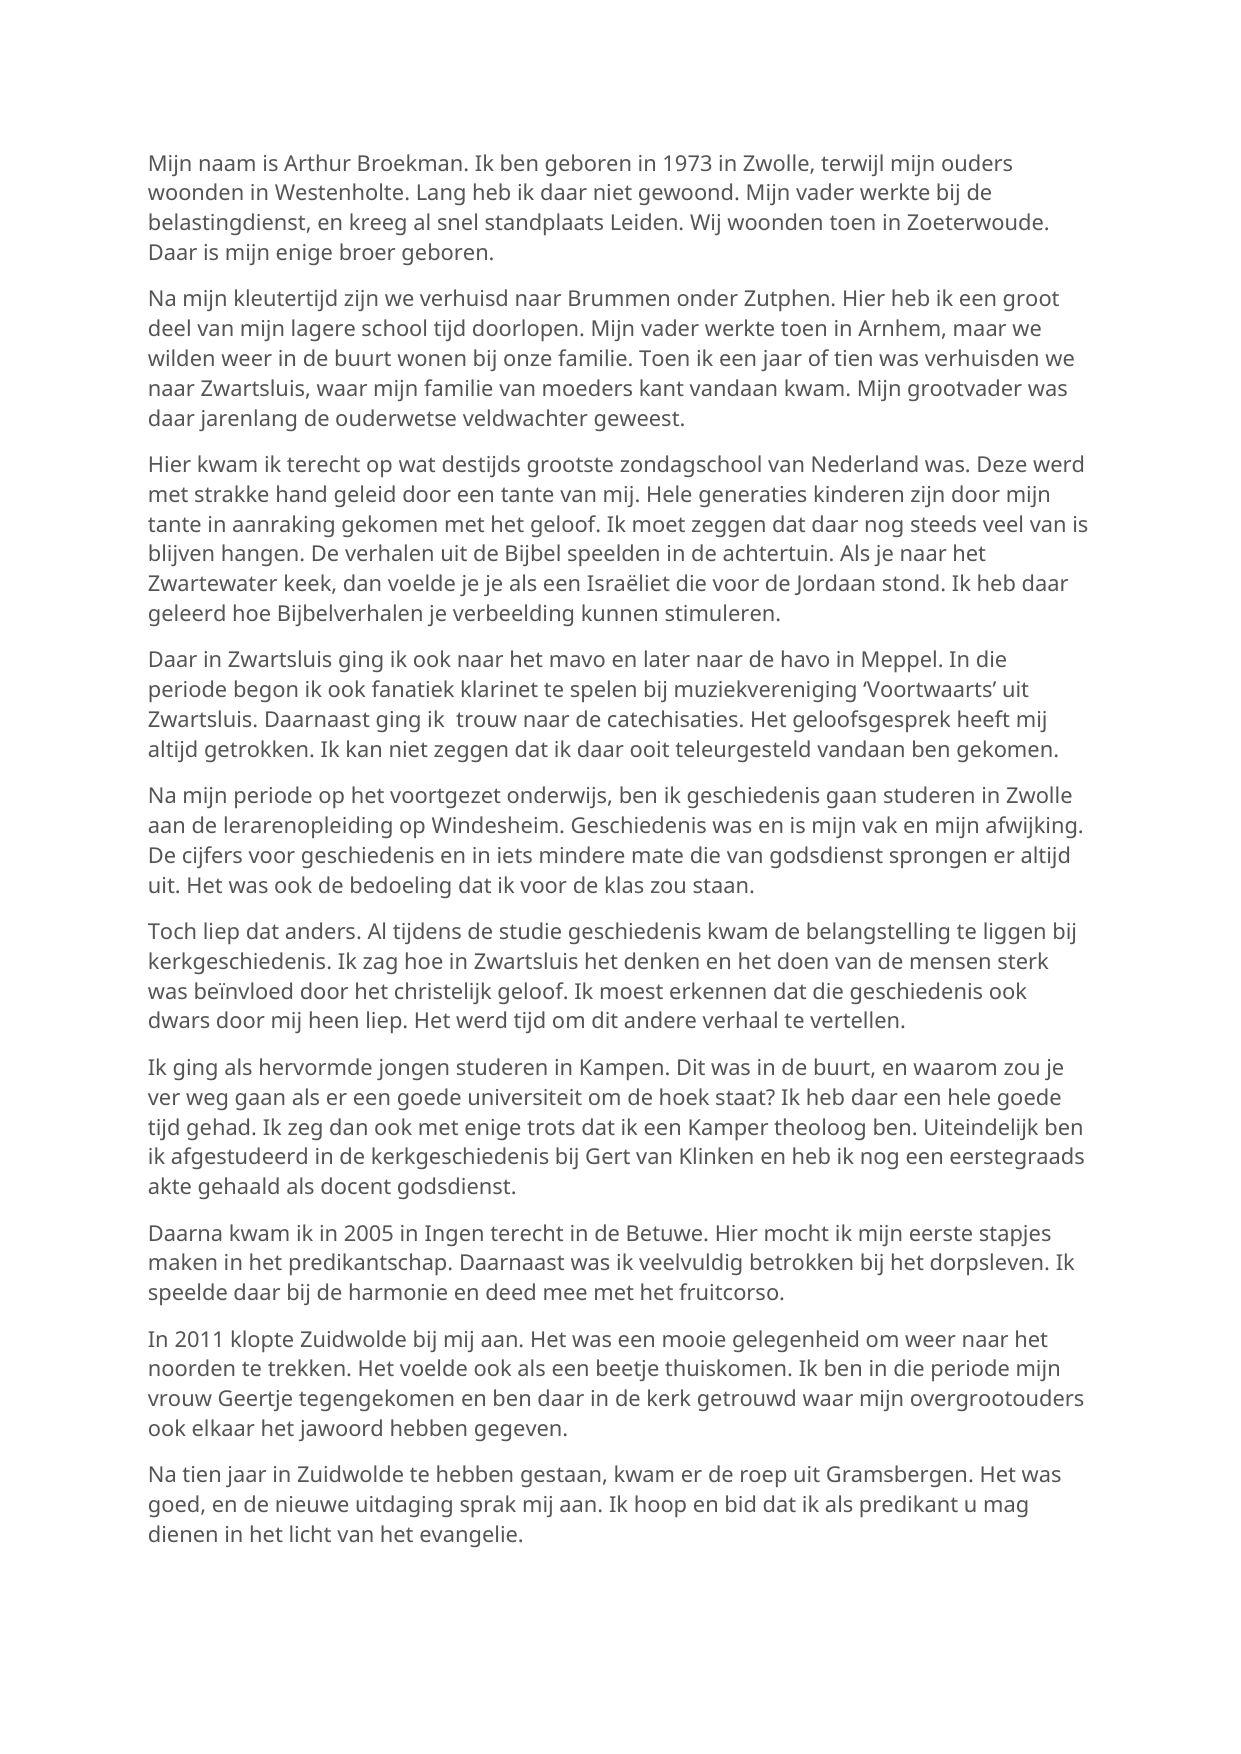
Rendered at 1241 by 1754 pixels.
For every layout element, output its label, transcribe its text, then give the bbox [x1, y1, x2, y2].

text Na mijn periode op het voortgezet onderwijs, ben ik geschiedenis gaan studeren in Zwolle aan de lerarenopleiding op Windesheim. Geschiedenis was en is mijn vak en mijn afwijking. De cijfers voor geschiedenis en in iets mindere mate die van godsdienst sprongen er altijd uit. Het was ook de bedoeling dat ik voor de klas zou staan. [148, 780, 1093, 899]
text Hier kwam ik terecht op wat destijds grootste zondagschool van Nederland was. Deze werd met strakke hand geleid door een tante van mij. Hele generaties kinderen zijn door mijn tante in aanraking gekomen met het geloof. Ik moet zeggen dat daar nog steeds veel van is blijven hangen. De verhalen uit de Bijbel speelden in de achtertuin. Als je naar het Zwartewater keek, dan voelde je je als een Israëliet die voor de Jordaan stond. Ik heb daar geleerd hoe Bijbelverhalen je verbeelding kunnen stimuleren. [148, 449, 1093, 628]
text Na tien jaar in Zuidwolde te hebben gestaan, kwam er de roep uit Gramsbergen. Het was goed, en de nieuwe uitdaging sprak mij aan. Ik hoop en bid dat ik als predikant u mag dienen in het licht van het evangelie. [148, 1459, 1093, 1549]
text Daarna kwam ik in 2005 in Ingen terecht in de Betuwe. Hier mocht ik mijn eerste stapjes maken in het predikantschap. Daarnaast was ik veelvuldig betrokken bij het dorpsleven. Ik speelde daar bij de harmonie en deed mee met het fruitcorso. [148, 1218, 1093, 1307]
text In 2011 klopte Zuidwolde bij mij aan. Het was een mooie gelegenheid om weer naar het noorden te trekken. Het voelde ook als een beetje thuiskomen. Ik ben in die periode mijn vrouw Geertje tegengekomen en ben daar in de kerk getrouwd waar mijn overgrootouders ook elkaar het jawoord hebben gegeven. [148, 1324, 1093, 1443]
text Na mijn kleutertijd zijn we verhuisd naar Brummen onder Zutphen. Hier heb ik een groot deel van mijn lagere school tijd doorlopen. Mijn vader werkte toen in Arnhem, maar we wilden weer in de buurt wonen bij onze familie. Toen ik een jaar of tien was verhuisden we naar Zwartsluis, waar mijn familie van moeders kant vandaan kwam. Mijn grootvader was daar jarenlang de ouderwetse veldwachter geweest. [148, 283, 1093, 432]
text Daar in Zwartsluis ging ik ook naar het mavo en later naar de havo in Meppel. In die periode begon ik ook fanatiek klarinet te spelen bij muziekvereniging ‘Voortwaarts’ uit Zwartsluis. Daarnaast ging ik trouw naar de catechisaties. Het geloofsgesprek heeft mij altijd getrokken. Ik kan niet zeggen dat ik daar ooit teleurgesteld vandaan ben gekomen. [148, 644, 1093, 764]
text Toch liep dat anders. Al tijdens de studie geschiedenis kwam de belangstelling te liggen bij kerkgeschiedenis. Ik zag hoe in Zwartsluis het denken en het doen van de mensen sterk was beïnvloed door het christelijk geloof. Ik moest erkennen dat die geschiedenis ook dwars door mij heen liep. Het werd tijd om dit andere verhaal te vertellen. [148, 916, 1093, 1035]
text Mijn naam is Arthur Broekman. Ik ben geboren in 1973 in Zwolle, terwijl mijn ouders woonden in Westenholte. Lang heb ik daar niet gewoond. Mijn vader werkte bij de belastingdienst, en kreeg al snel standplaats Leiden. Wij woonden toen in Zoeterwoude. Daar is mijn enige broer geboren. [148, 148, 1093, 267]
text Ik ging als hervormde jongen studeren in Kampen. Dit was in de buurt, en waarom zou je ver weg gaan als er een goede universiteit om de hoek staat? Ik heb daar een hele goede tijd gehad. Ik zeg dan ook met enige trots dat ik een Kamper theoloog ben. Uiteindelijk ben ik afgestudeerd in de kerkgeschiedenis bij Gert van Klinken en heb ik nog een eerstegraads akte gehaald als docent godsdienst. [148, 1052, 1093, 1201]
